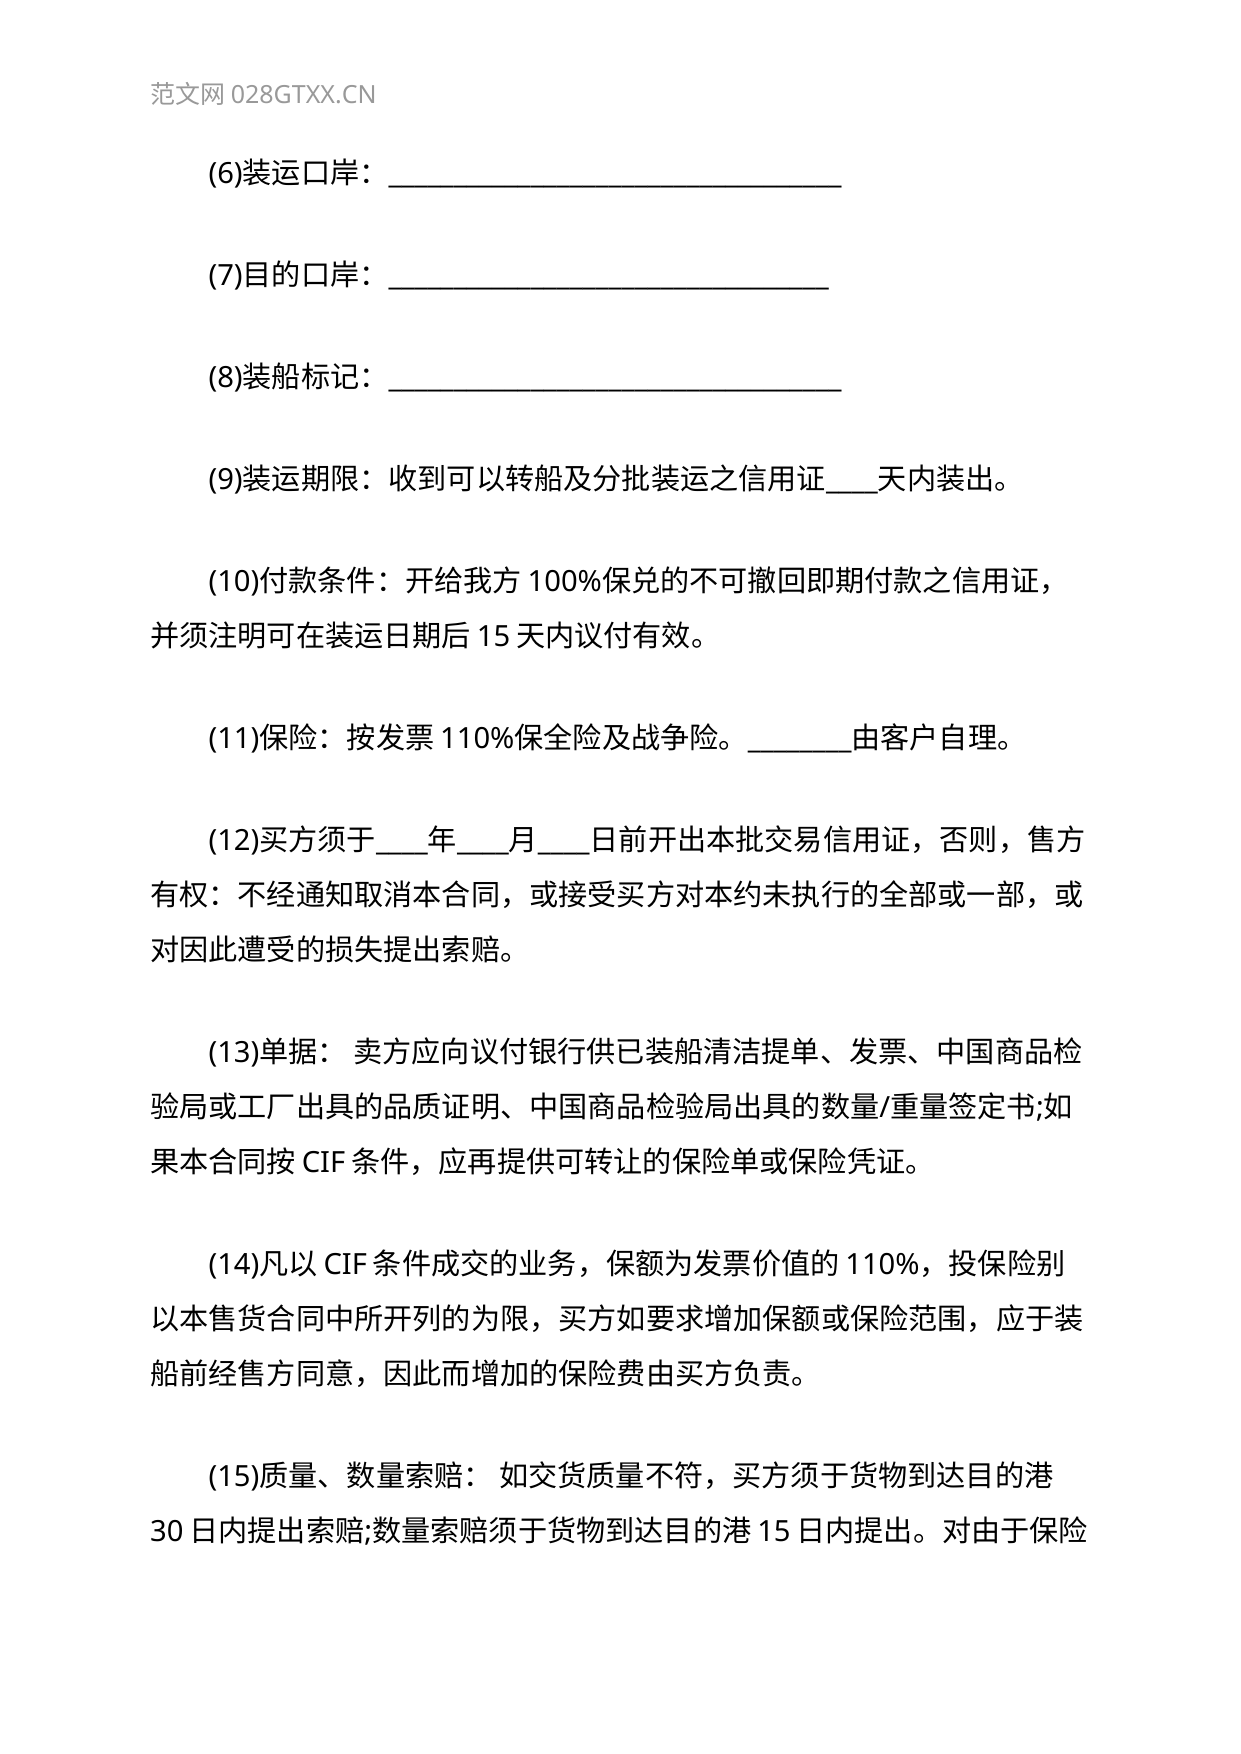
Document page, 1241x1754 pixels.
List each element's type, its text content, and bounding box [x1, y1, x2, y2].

text (12)买方须于____年____月____日前开出本批交易信用证，否则，售方有权：不经通知取消本合同，或接受买方对本约未执行的全部或一部，或对因此遭受的损失提出索赔。 [150, 817, 1090, 969]
text (7)目的口岸：__________________________________ [150, 252, 1090, 294]
text (14)凡以CIF条件成交的业务，保额为发票价值的110%，投保险别以本售货合同中所开列的为限，买方如要求增加保额或保险范围，应于装船前经售方同意，因此而增加的保险费由买方负责。 [150, 1241, 1090, 1393]
text (11)保险：按发票110%保全险及战争险。________由客户自理。 [150, 715, 1090, 757]
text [150, 1452, 1090, 1549]
text (10)付款条件：开给我方100%保兑的不可撤回即期付款之信用证，并须注明可在装运日期后15天内议付有效。 [150, 558, 1090, 655]
text (6)装运口岸：___________________________________ [150, 150, 1090, 192]
text (8)装船标记：___________________________________ [150, 354, 1090, 396]
text (13)单据： 卖方应向议付银行供已装船清洁提单、发票、中国商品检验局或工厂出具的品质证明、中国商品检验局出具的数量/重量签定书;如果本合同按CIF条件，应再提供可转让的保险单或保险凭证。 [150, 1028, 1090, 1181]
text (9)装运期限：收到可以转船及分批装运之信用证____天内装出。 [150, 456, 1090, 498]
